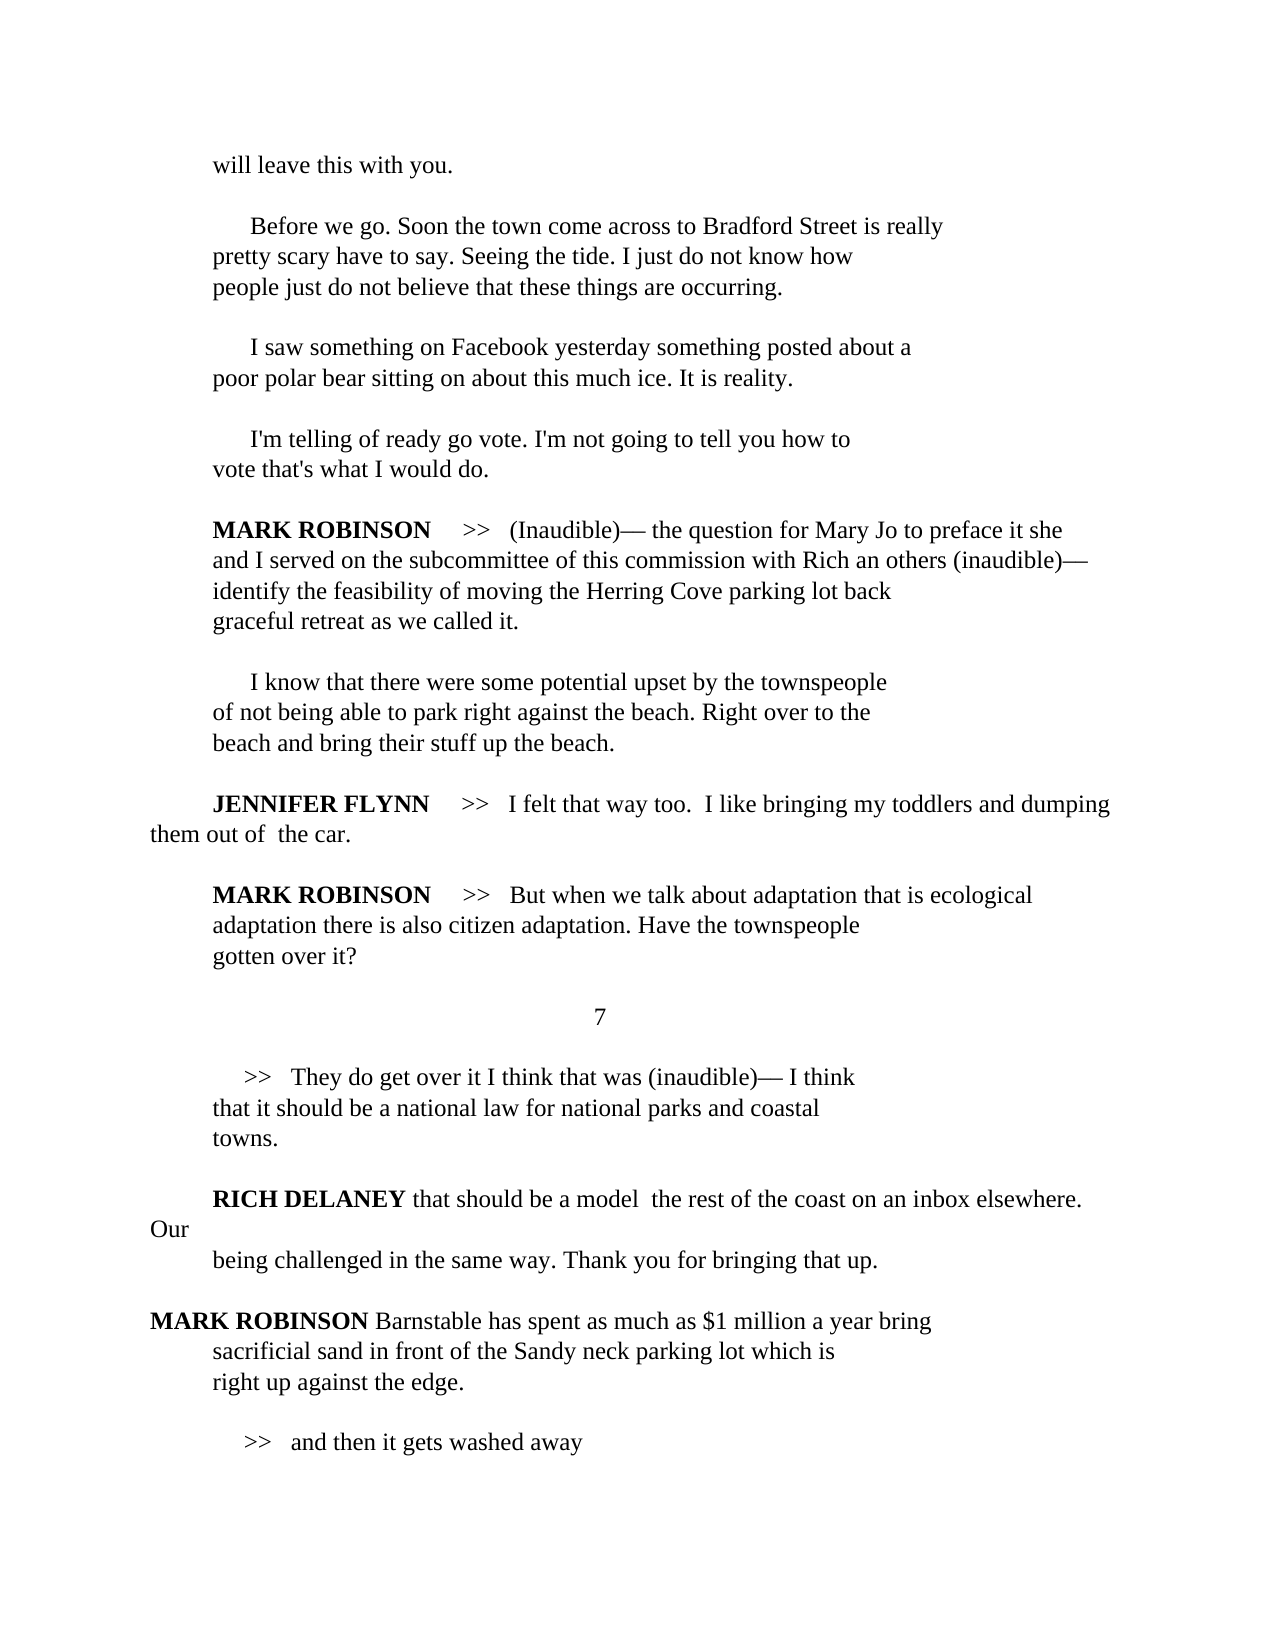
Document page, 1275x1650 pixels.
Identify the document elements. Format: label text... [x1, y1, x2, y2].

text I know that there were some potential upset by the townspeople [150, 667, 1125, 696]
text sacrificial sand in front of the Sandy neck parking lot which is [150, 1336, 1125, 1365]
text Before we go. Soon the town come across to Bradford Street is really [150, 211, 1125, 239]
text people just do not believe that these things are occurring. [150, 272, 1125, 300]
text >> They do get over it I think that was (inaudible)–– I think [150, 1062, 1125, 1091]
text MARK ROBINSON Barnstable has spent as much as $1 million a year bring [150, 1306, 1125, 1334]
text RICH DELANEY that should be a model the rest of the coast on an inbox elsewhere. Our [150, 1184, 1125, 1243]
text I saw something on Facebook yesterday something posted about a [150, 332, 1125, 361]
text will leave this with you. [150, 150, 1125, 179]
text identify the feasibility of moving the Herring Cove parking lot back [150, 576, 1125, 604]
text being challenged in the same way. Thank you for bringing that up. [150, 1245, 1125, 1274]
text poor polar bear sitting on about this much ice. It is reality. [150, 363, 1125, 392]
text 7 [150, 1002, 1125, 1030]
text beach and bring their stuff up the beach. [150, 728, 1125, 757]
text gotten over it? [150, 941, 1125, 969]
text towns. [150, 1123, 1125, 1152]
text vote that's what I would do. [150, 454, 1125, 483]
text MARK ROBINSON >> (Inaudible)–– the question for Mary Jo to preface it she [150, 515, 1125, 544]
text adaptation there is also citizen adaptation. Have the townspeople [150, 910, 1125, 939]
text right up against the edge. [150, 1367, 1125, 1395]
text of not being able to park right against the beach. Right over to the [150, 697, 1125, 726]
text that it should be a national law for national parks and coastal [150, 1093, 1125, 1122]
text graceful retreat as we called it. [150, 606, 1125, 635]
text pretty scary have to say. Seeing the tide. I just do not know how [150, 241, 1125, 270]
text MARK ROBINSON >> But when we talk about adaptation that is ecological [150, 880, 1125, 909]
text I'm telling of ready go vote. I'm not going to tell you how to [150, 424, 1125, 452]
text JENNIFER FLYNN >> I felt that way too. I like bringing my toddlers and dumping them out of the car. [150, 789, 1125, 848]
text and I served on the subcommittee of this commission with Rich an others (inaudible)–– [150, 545, 1125, 574]
text >> and then it gets washed away [150, 1427, 1125, 1456]
